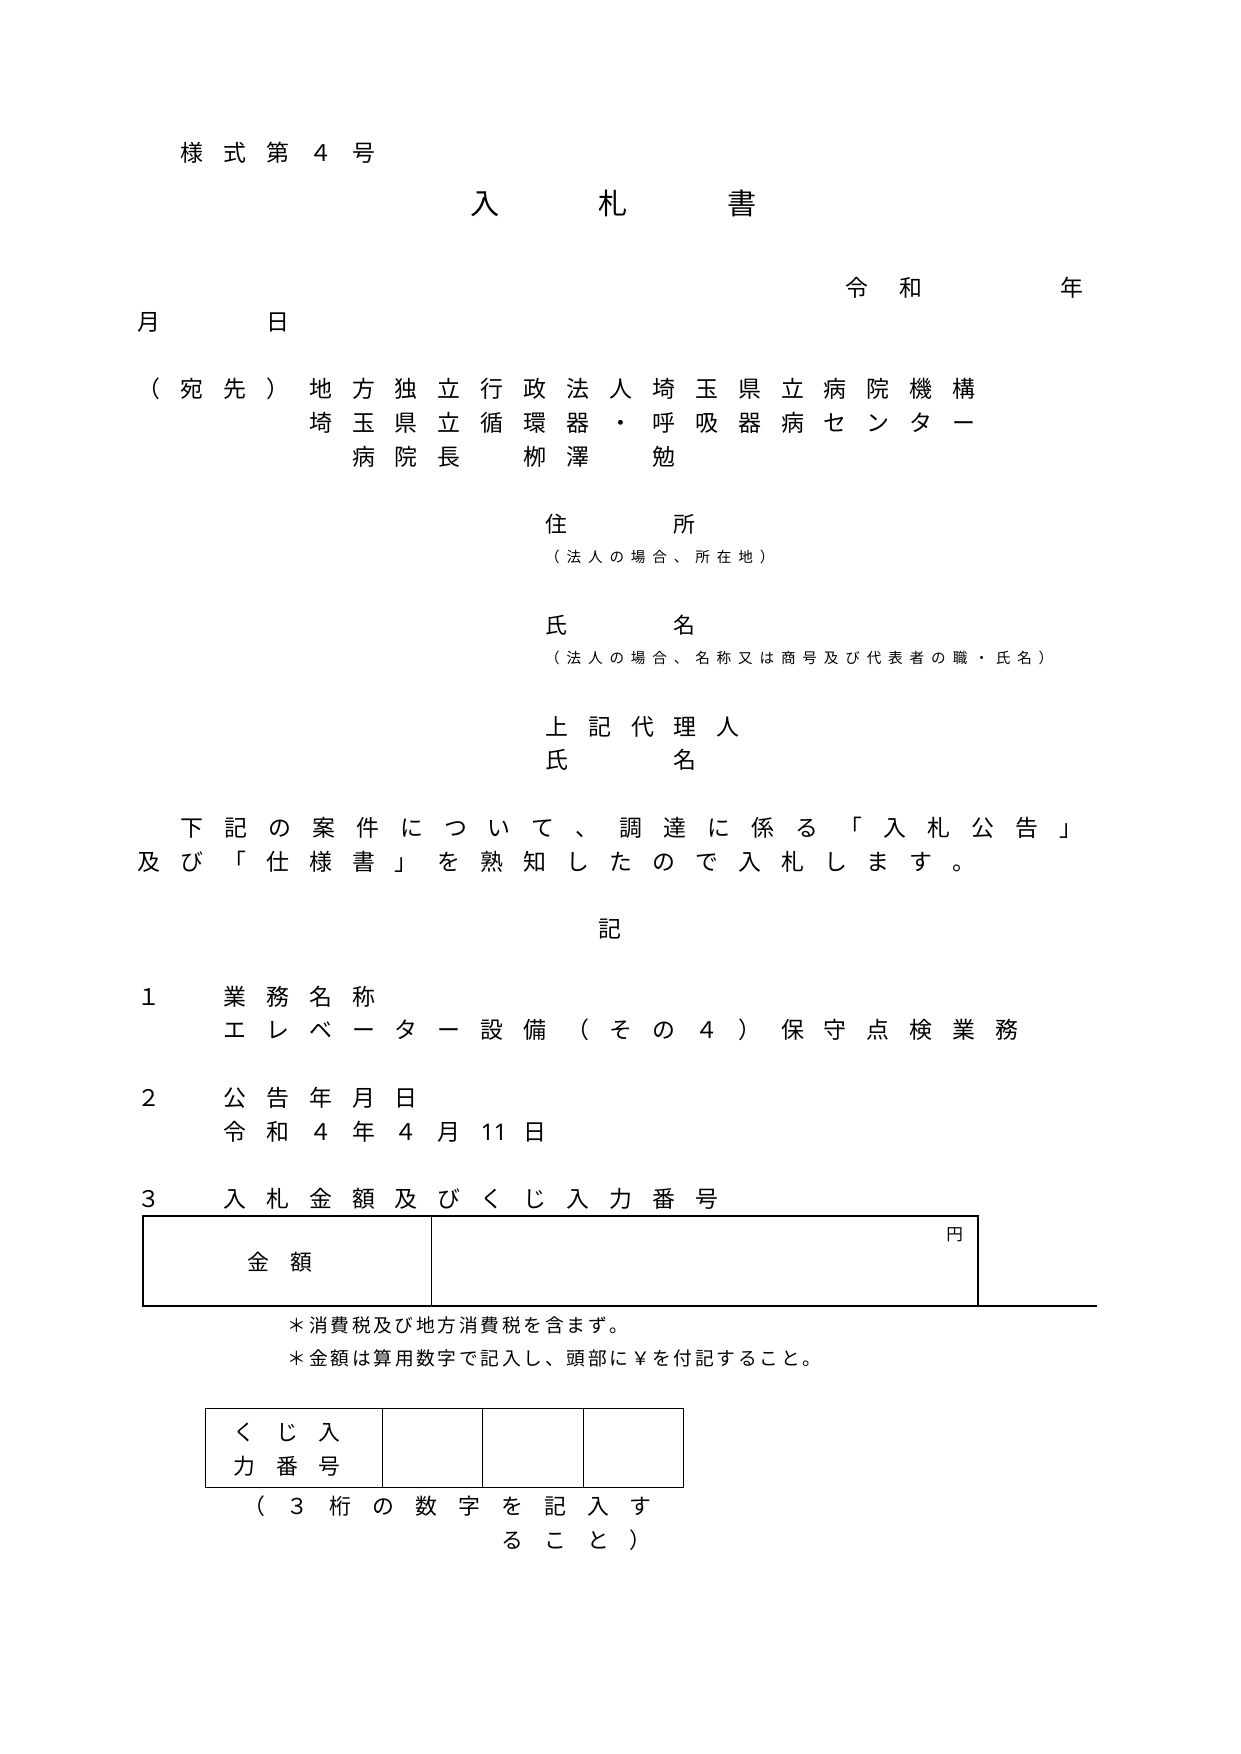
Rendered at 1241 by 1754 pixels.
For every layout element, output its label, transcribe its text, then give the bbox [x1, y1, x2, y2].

text 下記の案件について、調達に係る「入札公告」及び「仕様書」を熟知したので入札します。 [137, 809, 1103, 877]
text 氏 名 [535, 607, 1103, 641]
table_header くじ入力番号 [206, 1409, 382, 1487]
table_header [383, 1409, 482, 1487]
text （宛先）地方独立行政法人埼玉県立病院機構 [137, 371, 1103, 404]
text 埼玉県立循環器・呼吸器病センター [137, 404, 1103, 438]
text 記 [137, 911, 1103, 944]
text 令和４年４月11日 [137, 1113, 1103, 1147]
table_cell ＊消費税及び地方消費税を含まず。 ＊金額は算用数字で記入し、頭部に￥を付記すること。 [263, 1307, 1097, 1374]
text （法人の場合、名称又は商号及び代表者の職・氏名） [535, 641, 1103, 674]
text 様式第４号 [159, 134, 1103, 168]
text 住 所 [535, 506, 1103, 539]
table_cell （３桁の数字を記入すること） [205, 1488, 684, 1555]
text ２ 公告年月日 [137, 1079, 1103, 1113]
text 入 札 書 [137, 168, 1103, 236]
table_header [483, 1409, 583, 1487]
text １ 業務名称 [137, 978, 1103, 1012]
text ３ 入札金額及びくじ入力番号 [137, 1181, 1103, 1214]
text 令和 年 月 日 [137, 269, 1103, 337]
table_header [584, 1409, 683, 1487]
text （法人の場合、所在地） [535, 539, 1103, 573]
text 病院長 栁澤 勉 [137, 438, 1103, 472]
table_header 円 [432, 1217, 977, 1305]
text エレベーター設備（その４）保守点検業務 [137, 1012, 1103, 1046]
table_header 金額 [144, 1217, 431, 1305]
text 上記代理人 [137, 708, 1103, 742]
text 氏 名 [137, 742, 1103, 776]
